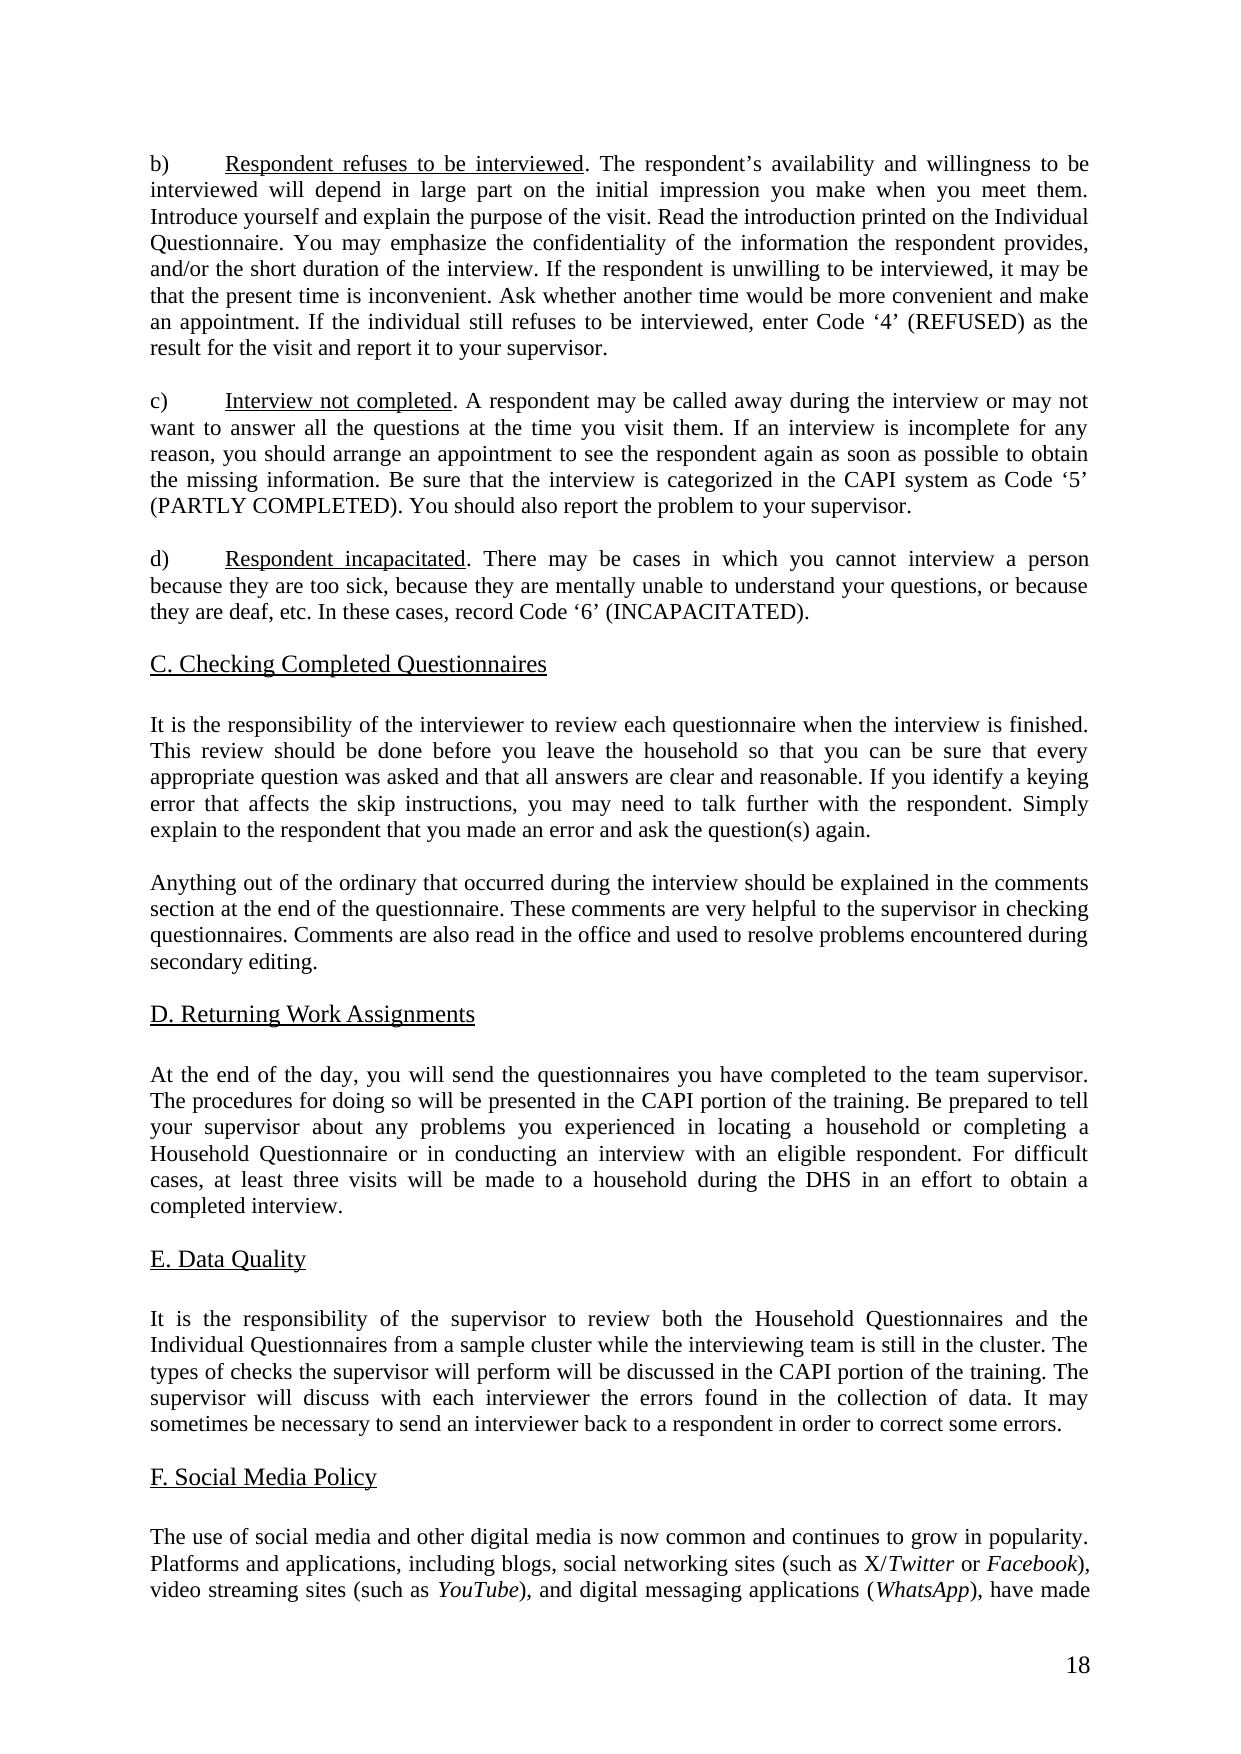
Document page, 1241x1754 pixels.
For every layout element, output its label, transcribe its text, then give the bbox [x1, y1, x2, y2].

text It is the responsibility of the interviewer to review each questionnaire when the interview is finished. This review should be done before you leave the household so that you can be sure that every appropriate question was asked and that all answers are clear and reasonable. If you identify a keying error that affects the skip instructions, you may need to talk further with the respondent. Simply explain to the respondent that you made an error and ask the question(s) again. [150, 711, 1090, 842]
text Anything out of the ordinary that occurred during the interview should be explained in the comments section at the end of the questionnaire. These comments are very helpful to the supervisor in checking questionnaires. Comments are also read in the office and used to resolve problems encountered during secondary editing. [150, 869, 1090, 974]
text c) Interview not completed. A respondent may be called away during the interview or may not want to answer all the questions at the time you visit them. If an interview is incomplete for any reason, you should arrange an appointment to see the respondent again as soon as possible to obtain the missing information. Be sure that the interview is categorized in the CAPI system as Code ‘5’ (PARTLY COMPLETED). You should also report the problem to your supervisor. [150, 387, 1090, 519]
text b) Respondent refuses to be interviewed. The respondent’s availability and willingness to be interviewed will depend in large part on the initial impression you make when you meet them. Introduce yourself and explain the purpose of the visit. Read the introduction printed on the Individual Questionnaire. You may emphasize the confidentiality of the information the respondent provides, and/or the short duration of the interview. If the respondent is unwilling to be interviewed, it may be that the present time is inconvenient. Ask whether another time would be more convenient and make an appointment. If the individual still refuses to be interviewed, enter Code ‘4’ (REFUSED) as the result for the visit and report it to your supervisor. [150, 150, 1090, 361]
subtitle D. Returning Work Assignments [150, 999, 1090, 1028]
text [150, 1523, 1090, 1602]
text At the end of the day, you will send the questionnaires you have completed to the team supervisor. The procedures for doing so will be presented in the CAPI portion of the training. Be prepared to tell your supervisor about any problems you experienced in locating a household or completing a Household Questionnaire or in conducting an interview with an eligible respondent. For difficult cases, at least three visits will be made to a household during the DHS in an effort to obtain a completed interview. [150, 1061, 1090, 1219]
subtitle F. Social Media Policy [150, 1462, 1090, 1491]
text d) Respondent incapacitated. There may be cases in which you cannot interview a person because they are too sick, because they are mentally unable to understand your questions, or because they are deaf, etc. In these cases, record Code ‘6’ (INCAPACITATED). [150, 545, 1090, 624]
text It is the responsibility of the supervisor to review both the Household Questionnaires and the Individual Questionnaires from a sample cluster while the interviewing team is still in the cluster. The types of checks the supervisor will perform will be discussed in the CAPI portion of the training. The supervisor will discuss with each interviewer the errors found in the collection of data. It may sometimes be necessary to send an interviewer back to a respondent in order to correct some errors. [150, 1305, 1090, 1437]
subtitle C. Checking Completed Questionnaires [150, 649, 1090, 678]
subtitle E. Data Quality [150, 1244, 1090, 1272]
